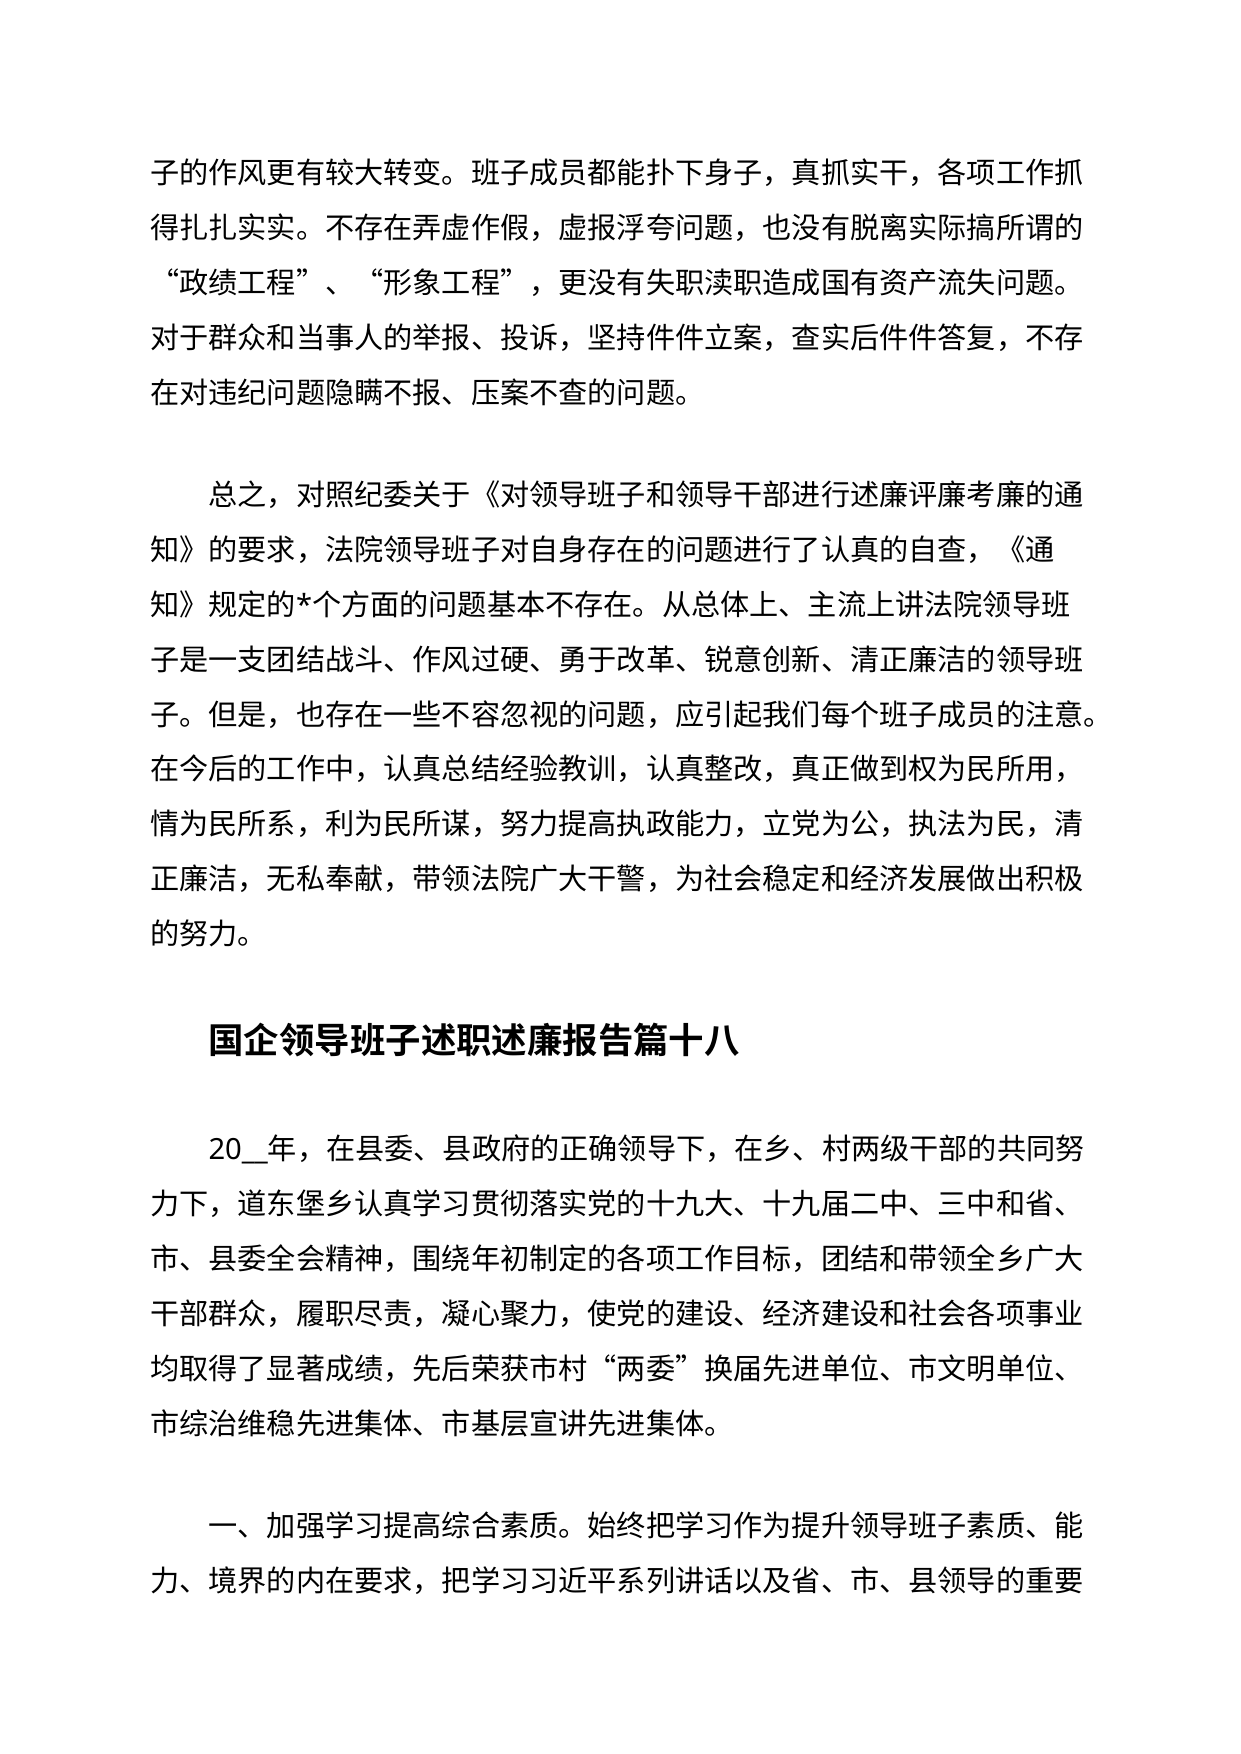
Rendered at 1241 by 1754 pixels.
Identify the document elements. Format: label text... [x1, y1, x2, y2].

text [150, 1502, 1090, 1599]
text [150, 150, 1090, 412]
text 总之，对照纪委关于《对领导班子和领导干部进行述廉评廉考廉的通知》的要求，法院领导班子对自身存在的问题进行了认真的自查，《通知》规定的*个方面的问题基本不存在。从总体上、主流上讲法院领导班子是一支团结战斗、作风过硬、勇于改革、锐意创新、清正廉洁的领导班子。但是，也存在一些不容忽视的问题，应引起我们每个班子成员的注意。在今后的工作中，认真总结经验教训，认真整改，真正做到权为民所用，情为民所系，利为民所谋，努力提高执政能力，立党为公，执法为民，清正廉洁，无私奉献，带领法院广大干警，为社会稳定和经济发展做出积极的努力。 [150, 471, 1090, 953]
text 国企领导班子述职述廉报告篇十八 [150, 1012, 1090, 1064]
text 20__年，在县委、县政府的正确领导下，在乡、村两级干部的共同努力下，道东堡乡认真学习贯彻落实党的十九大、十九届二中、三中和省、市、县委全会精神，围绕年初制定的各项工作目标，团结和带领全乡广大干部群众，履职尽责，凝心聚力，使党的建设、经济建设和社会各项事业均取得了显著成绩，先后荣获市村“两委”换届先进单位、市文明单位、市综治维稳先进集体、市基层宣讲先进集体。 [150, 1126, 1090, 1443]
